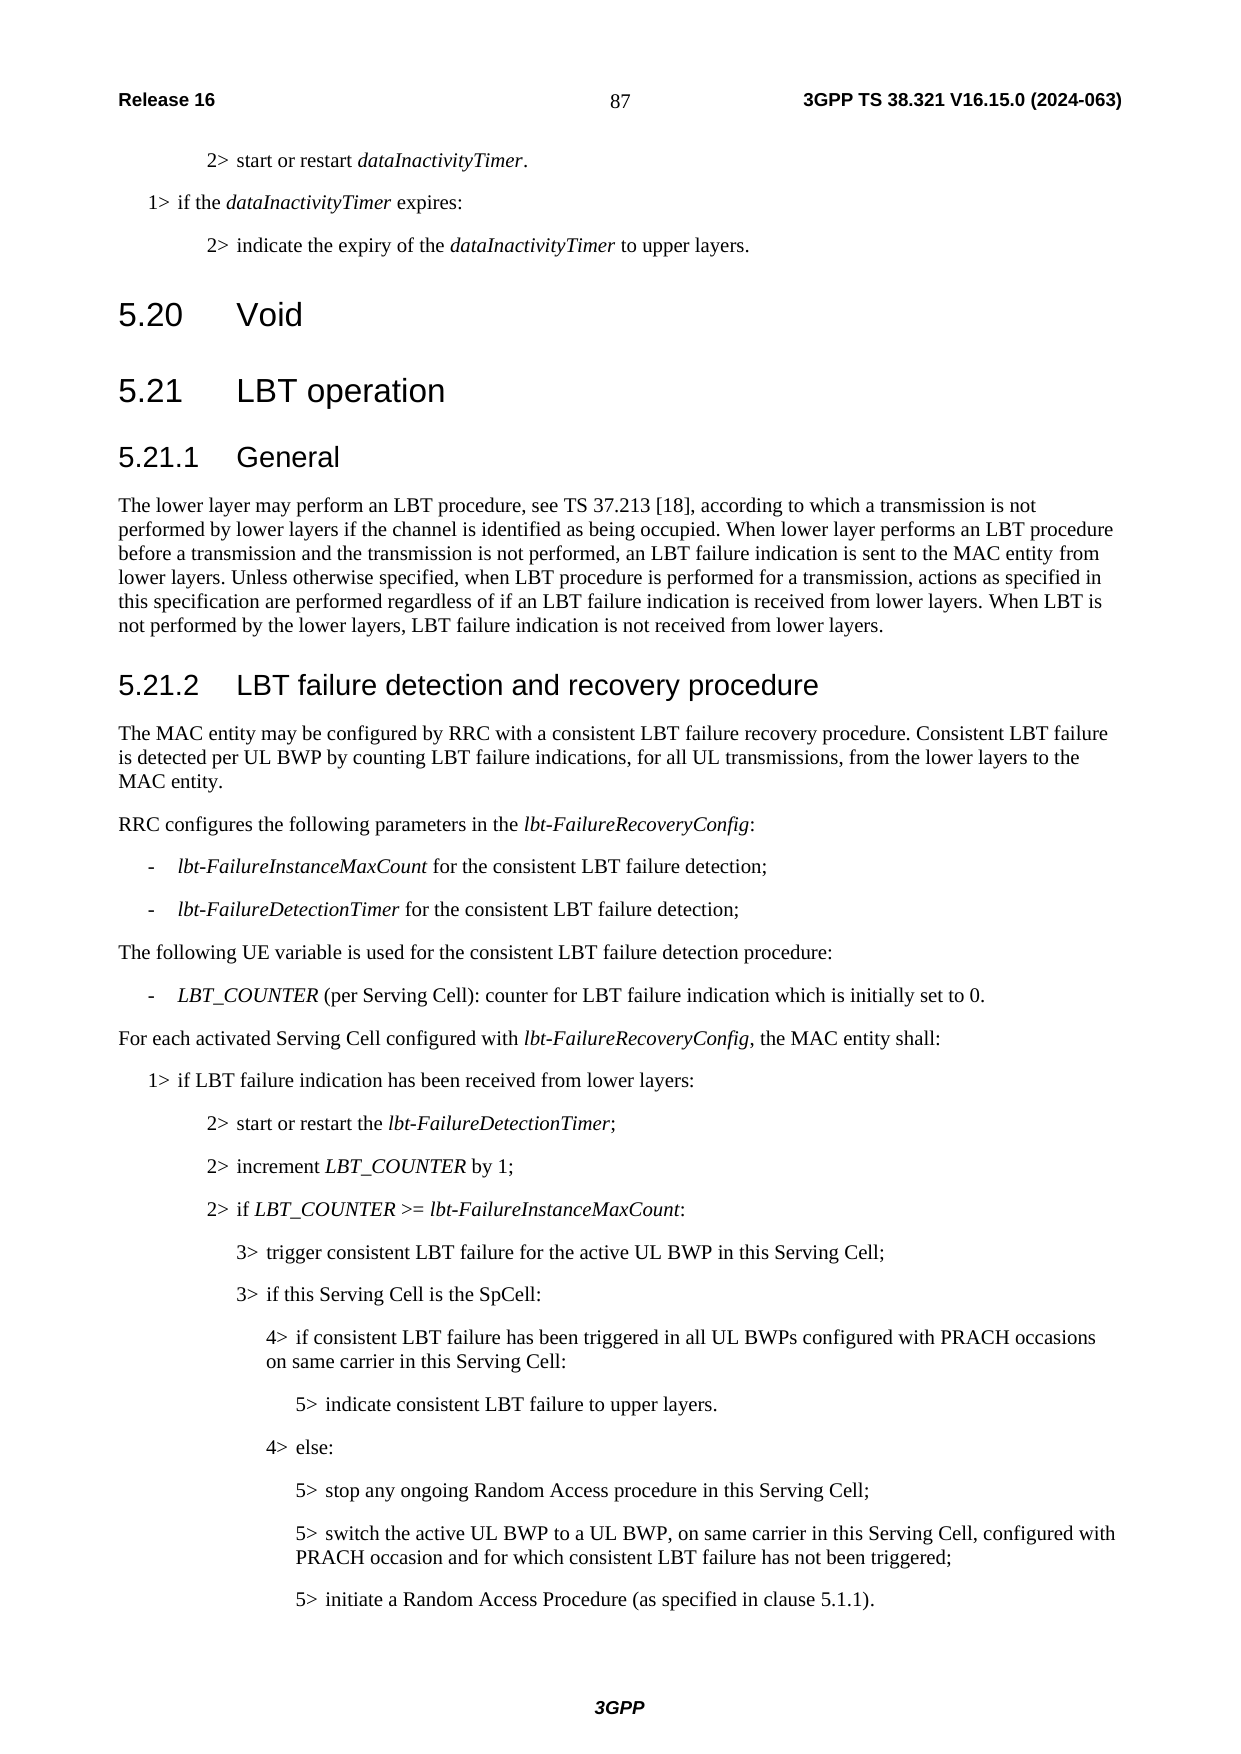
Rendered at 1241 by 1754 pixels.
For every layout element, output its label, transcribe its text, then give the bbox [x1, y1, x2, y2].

text 4> if consistent LBT failure has been triggered in all UL BWPs configured with PRACH occasions on same carrier in this Serving Cell: [266, 1325, 1122, 1373]
text The MAC entity may be configured by RRC with a consistent LBT failure recovery procedure. Consistent LBT failure is detected per UL BWP by counting LBT failure indications, for all UL transmissions, from the lower layers to the MAC entity. [118, 721, 1122, 793]
text 3> if this Serving Cell is the SpCell: [236, 1282, 1122, 1306]
text 5> initiate a Random Access Procedure (as specified in clause 5.1.1). [295, 1587, 1122, 1611]
subtitle 5.21 LBT operation [118, 371, 1122, 409]
text 2> increment LBT_COUNTER by 1; [207, 1154, 1122, 1178]
text 4> else: [266, 1435, 1122, 1459]
subtitle 5.21.2 LBT failure detection and recovery procedure [118, 668, 1122, 702]
text For each activated Serving Cell configured with lbt-FailureRecoveryConfig, the MAC entity shall: [118, 1026, 1122, 1049]
text 1> if the dataInactivityTimer expires: [148, 190, 1122, 214]
text 2> if LBT_COUNTER >= lbt-FailureInstanceMaxCount: [207, 1197, 1122, 1221]
text 2> start or restart dataInactivityTimer. [207, 147, 1122, 172]
text 3> trigger consistent LBT failure for the active UL BWP in this Serving Cell; [236, 1239, 1122, 1264]
text RRC configures the following parameters in the lbt-FailureRecoveryConfig: [118, 811, 1122, 836]
text 2> start or restart the lbt-FailureDetectionTimer; [207, 1111, 1122, 1135]
text 5> stop any ongoing Random Access procedure in this Serving Cell; [295, 1478, 1122, 1502]
text 1> if LBT failure indication has been received from lower layers: [148, 1068, 1122, 1092]
text 5> switch the active UL BWP to a UL BWP, on same carrier in this Serving Cell, configured with PRACH occasion and for which consistent LBT failure has not been triggered; [295, 1521, 1122, 1569]
text 5> indicate consistent LBT failure to upper layers. [295, 1392, 1122, 1416]
text 2> indicate the expiry of the dataInactivityTimer to upper layers. [207, 233, 1122, 257]
text - lbt-FailureInstanceMaxCount for the consistent LBT failure detection; [148, 854, 1122, 878]
text The lower layer may perform an LBT procedure, see TS 37.213 [18], according to which a transmission is not performed by lower layers if the channel is identified as being occupied. When lower layer performs an LBT procedure before a transmission and the transmission is not performed, an LBT failure indication is sent to the MAC entity from lower layers. Unless otherwise specified, when LBT procedure is performed for a transmission, actions as specified in this specification are performed regardless of if an LBT failure indication is received from lower layers. When LBT is not performed by the lower layers, LBT failure indication is not received from lower layers. [118, 493, 1122, 637]
subtitle 5.21.1 General [118, 440, 1122, 474]
text The following UE variable is used for the consistent LBT failure detection procedure: [118, 940, 1122, 964]
subtitle 5.20 Void [118, 295, 1122, 333]
text - lbt-FailureDetectionTimer for the consistent LBT failure detection; [148, 897, 1122, 921]
text - LBT_COUNTER (per Serving Cell): counter for LBT failure indication which is initially set to 0. [148, 983, 1122, 1007]
